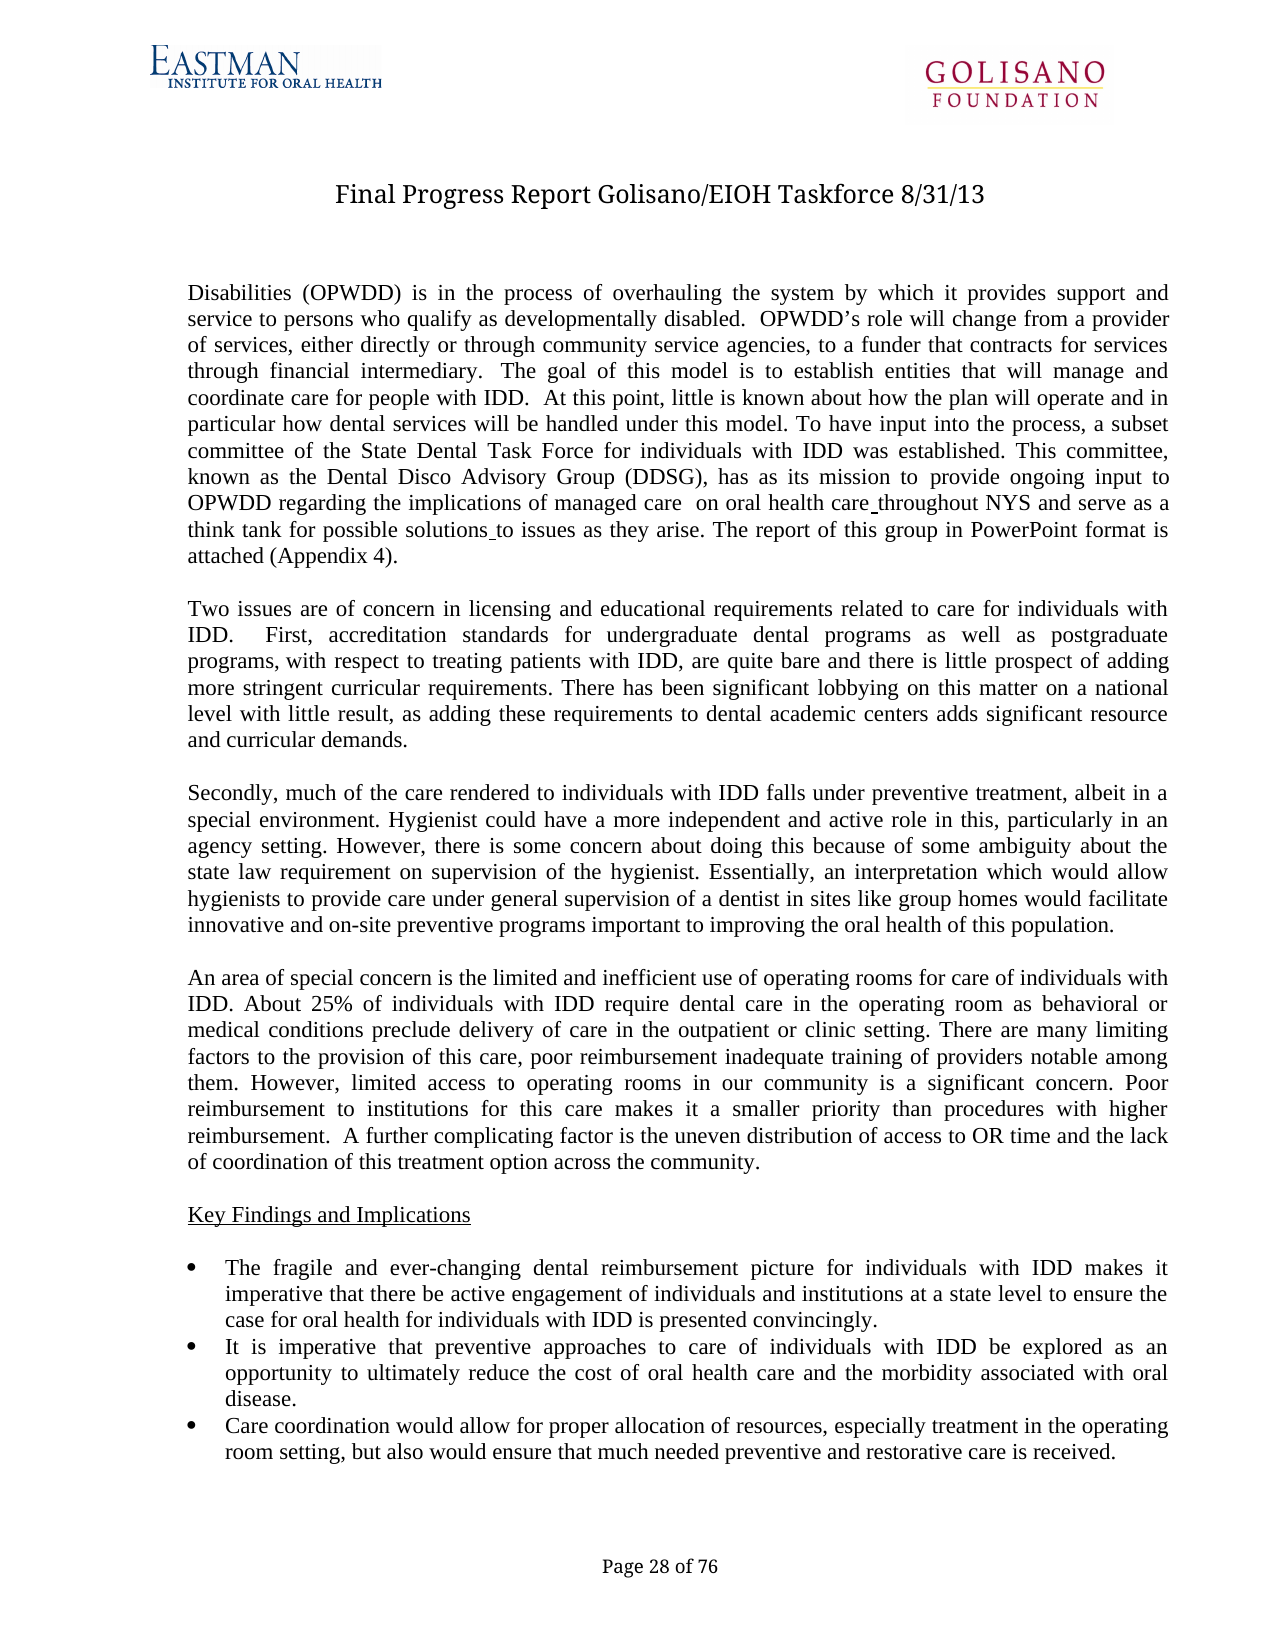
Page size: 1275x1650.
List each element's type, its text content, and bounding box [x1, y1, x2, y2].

text Two issues are of concern in licensing and educational requirements related to care for individuals with IDD. First, accreditation standards for undergraduate dental programs as well as postgraduate programs, with respect to treating patients with IDD, are quite bare and there is little prospect of adding more stringent curricular requirements. There has been significant lobbying on this matter on a national level with little result, as adding these requirements to dental academic centers adds significant resource and curricular demands. [187, 595, 1170, 753]
list It is imperative that preventive approaches to care of individuals with IDD be explored as an opportunity to ultimately reduce the cost of oral health care and the morbidity associated with oral disease. [187, 1333, 1170, 1412]
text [187, 278, 1170, 568]
picture [150, 45, 382, 88]
picture [904, 45, 1114, 125]
list The fragile and ever-changing dental reimbursement picture for individuals with IDD makes it imperative that there be active engagement of individuals and institutions at a state level to ensure the case for oral health for individuals with IDD is presented convincingly. [187, 1254, 1170, 1333]
list Care coordination would allow for proper allocation of resources, especially treatment in the operating room setting, but also would ensure that much needed preventive and restorative care is received. [187, 1412, 1170, 1464]
text An area of special concern is the limited and inefficient use of operating rooms for care of individuals with IDD. About 25% of individuals with IDD require dental care in the operating room as behavioral or medical conditions preclude delivery of care in the outpatient or clinic setting. There are many limiting factors to the provision of this care, poor reimbursement inadequate training of providers notable among them. However, limited access to operating rooms in our community is a significant concern. Poor reimbursement to institutions for this care makes it a smaller priority than procedures with higher reimbursement. A further complicating factor is the uneven distribution of access to OR time and the lack of coordination of this treatment option across the community. [187, 964, 1170, 1174]
text Key Findings and Implications [187, 1201, 1170, 1227]
text Secondly, much of the care rendered to individuals with IDD falls under preventive treatment, albeit in a special environment. Hygienist could have a more independent and active role in this, particularly in an agency setting. However, there is some concern about doing this because of some ambiguity about the state law requirement on supervision of the hygienist. Essentially, an interpretation which would allow hygienists to provide care under general supervision of a dentist in sites like group homes would facilitate innovative and on-site preventive programs important to improving the oral health of this population. [187, 779, 1170, 937]
